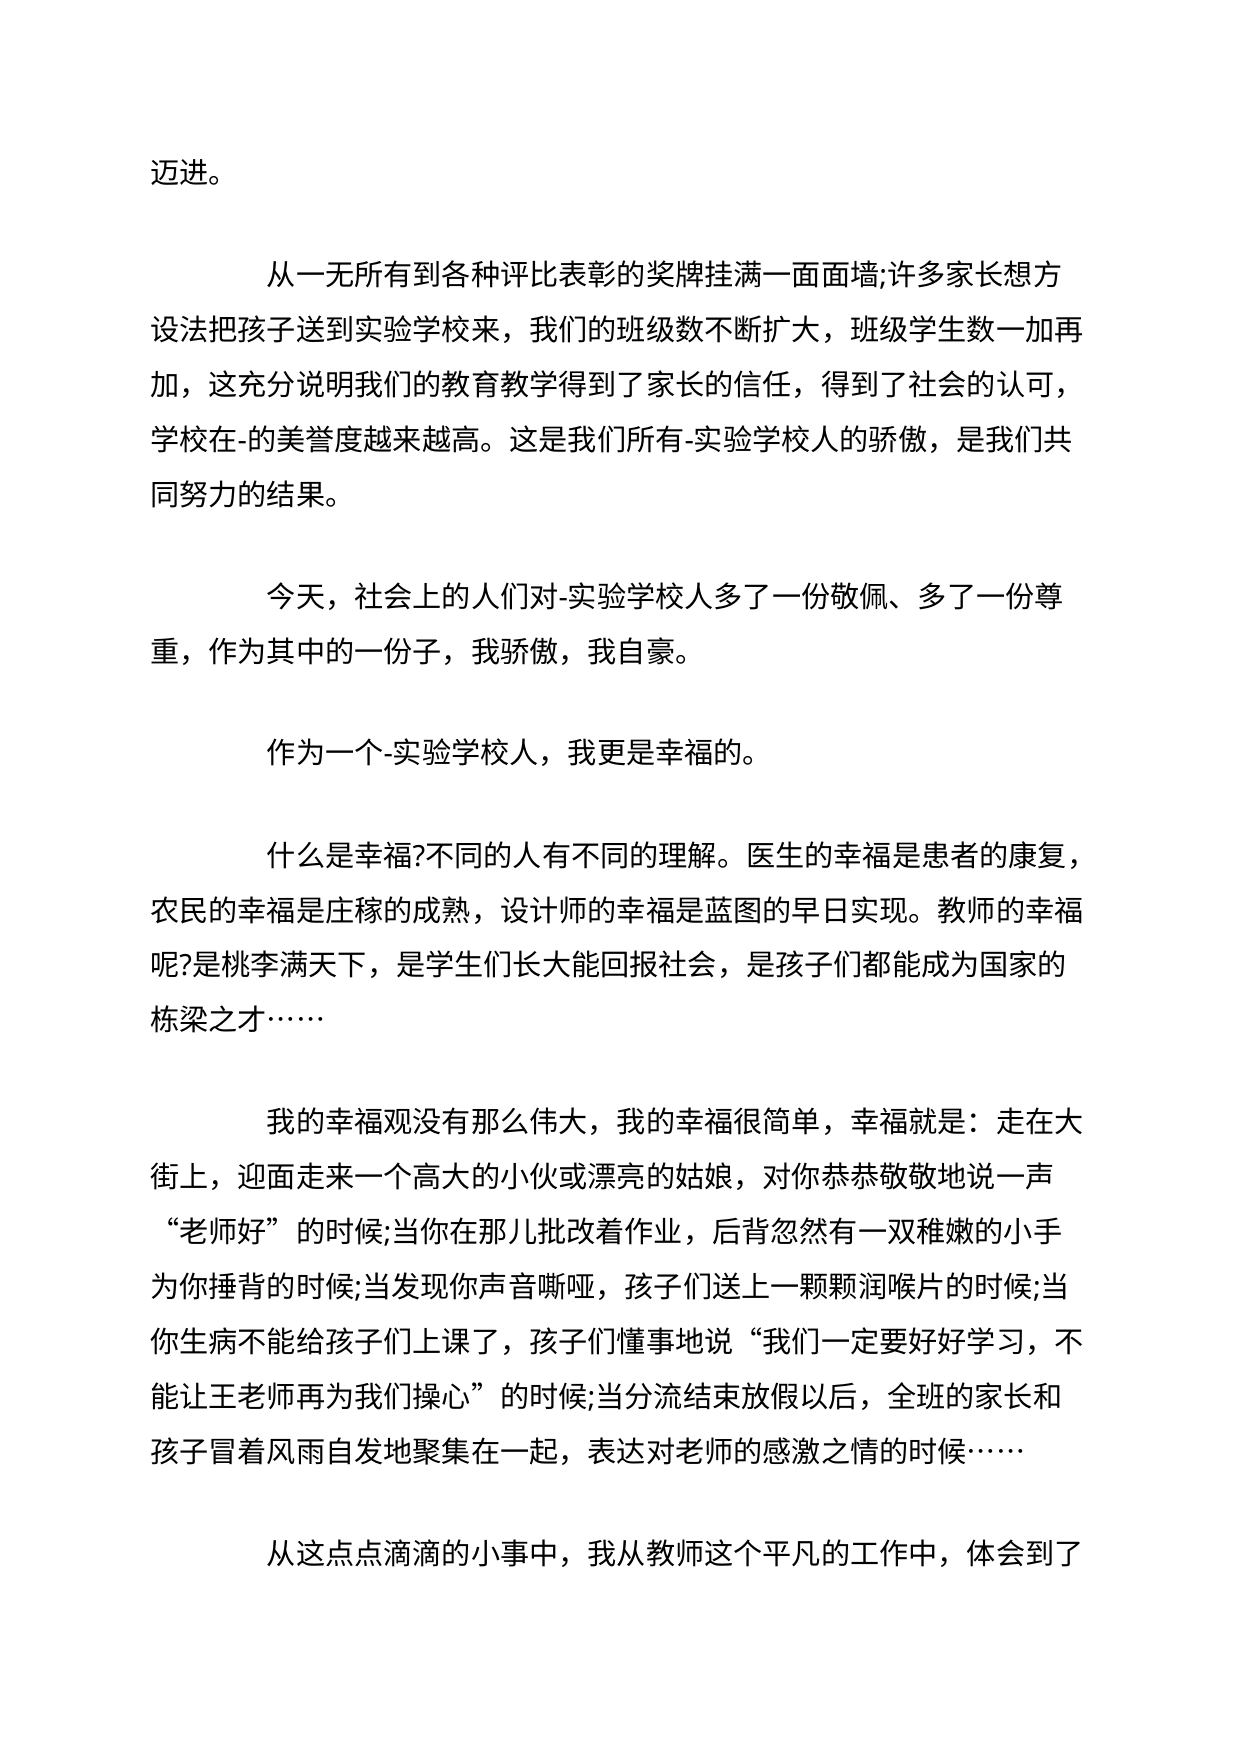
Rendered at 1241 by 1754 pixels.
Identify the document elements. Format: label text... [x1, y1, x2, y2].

text 什么是幸福?不同的人有不同的理解。医生的幸福是患者的康复，农民的幸福是庄稼的成熟，设计师的幸福是蓝图的早日实现。教师的幸福呢?是桃李满天下，是学生们长大能回报社会，是孩子们都能成为国家的栋梁之才…… [150, 832, 1090, 1039]
text 今天，社会上的人们对-实验学校人多了一份敬佩、多了一份尊重，作为其中的一份子，我骄傲，我自豪。 [150, 573, 1090, 671]
text 作为一个-实验学校人，我更是幸福的。 [150, 730, 1090, 772]
text 我的幸福观没有那么伟大，我的幸福很简单，幸福就是：走在大街上，迎面走来一个高大的小伙或漂亮的姑娘，对你恭恭敬敬地说一声“老师好”的时候;当你在那儿批改着作业，后背忽然有一双稚嫩的小手为你捶背的时候;当发现你声音嘶哑，孩子们送上一颗颗润喉片的时候;当你生病不能给孩子们上课了，孩子们懂事地说“我们一定要好好学习，不能让王老师再为我们操心”的时候;当分流结束放假以后，全班的家长和孩子冒着风雨自发地聚集在一起，表达对老师的感激之情的时候…… [150, 1099, 1090, 1471]
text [150, 150, 1090, 192]
text 从一无所有到各种评比表彰的奖牌挂满一面面墙;许多家长想方设法把孩子送到实验学校来，我们的班级数不断扩大，班级学生数一加再加，这充分说明我们的教育教学得到了家长的信任，得到了社会的认可，学校在-的美誉度越来越高。这是我们所有-实验学校人的骄傲，是我们共同努力的结果。 [150, 252, 1090, 514]
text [150, 1530, 1090, 1572]
